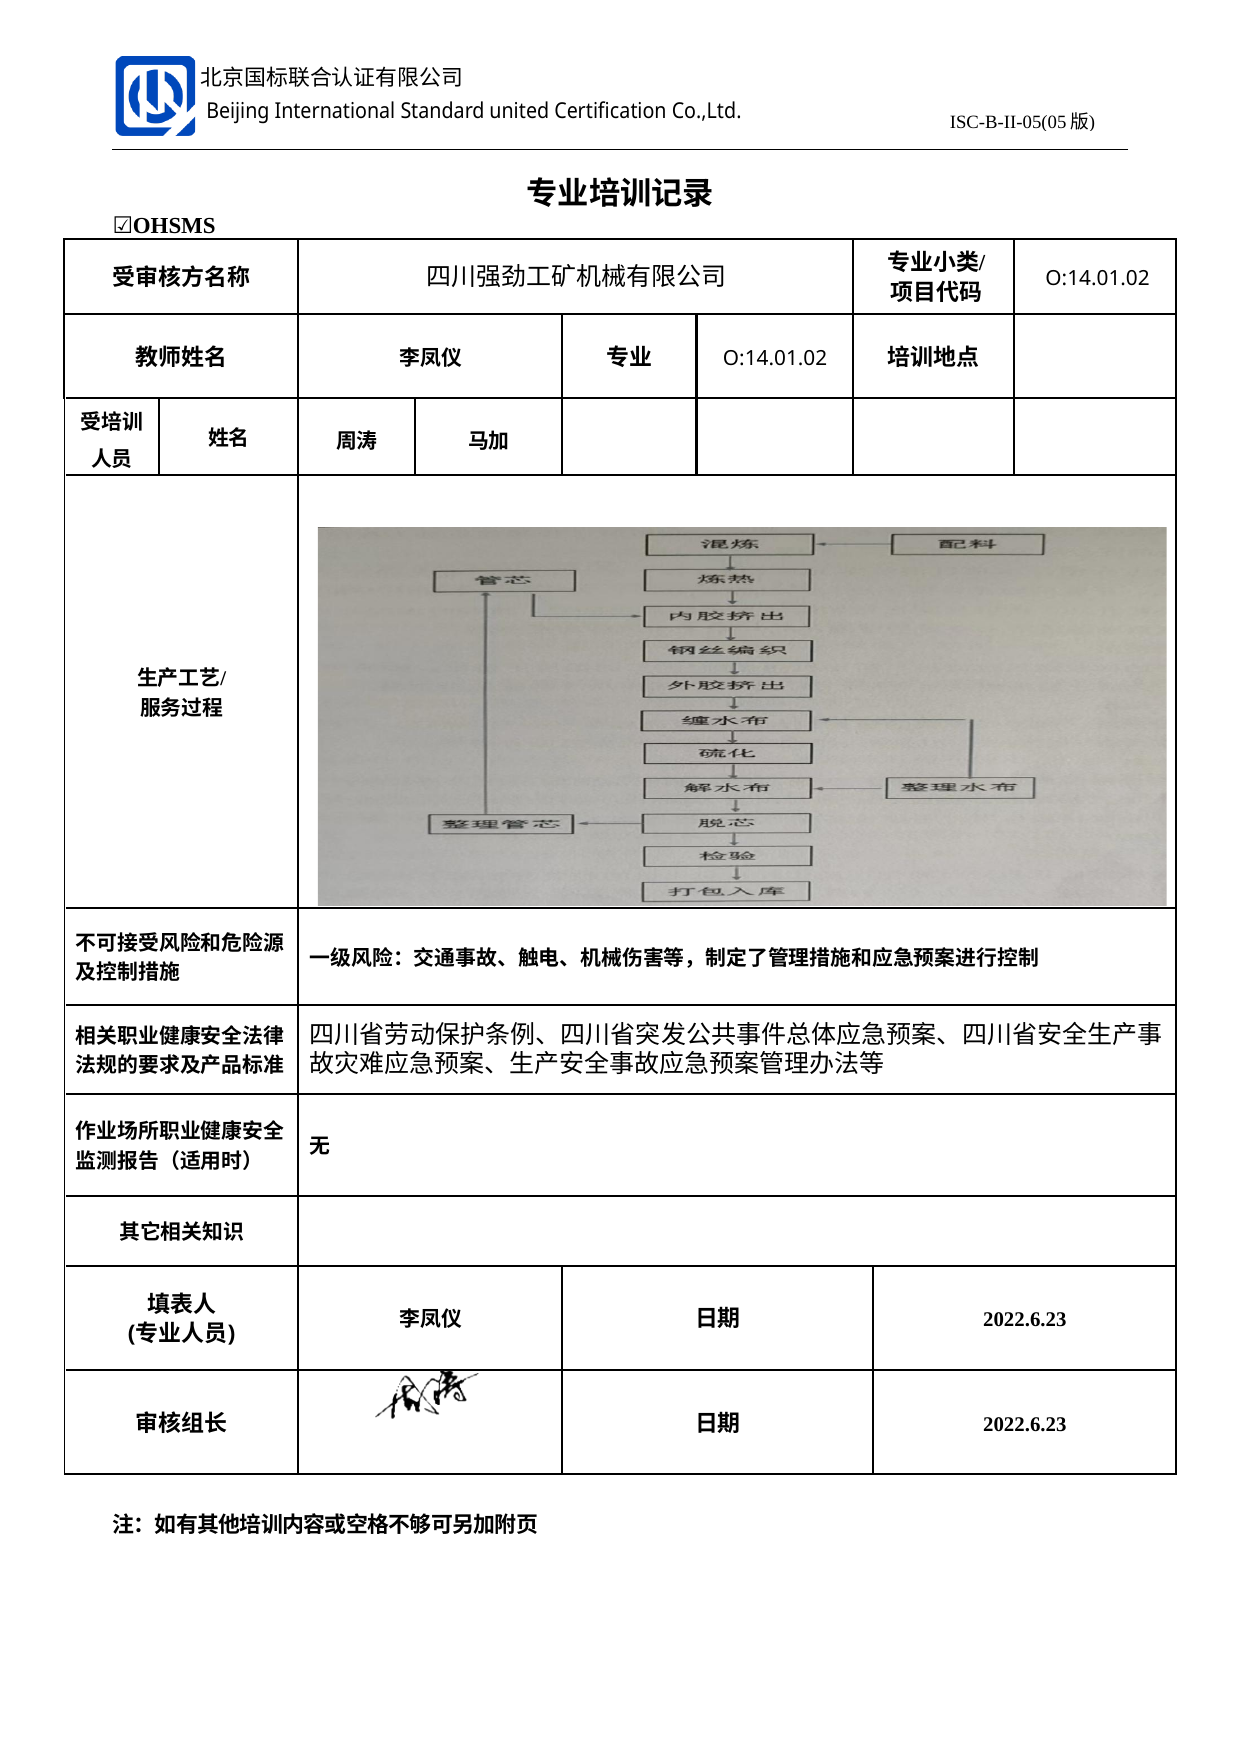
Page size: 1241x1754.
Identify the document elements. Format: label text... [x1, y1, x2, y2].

table_cell 教师姓名 [65, 315, 297, 397]
table_cell [299, 476, 1175, 907]
table_cell 2022.6.23 [874, 1267, 1175, 1369]
table_cell 马加 [416, 399, 561, 474]
table_cell 四川省劳动保护条例、四川省突发公共事件总体应急预案、四川省安全生产事故灾难应急预案、生产安全事故应急预案管理办法等 [299, 1006, 1175, 1093]
table_cell 无 [299, 1095, 1175, 1194]
table_cell 2022.6.23 [874, 1371, 1175, 1473]
table_cell [299, 1197, 1175, 1265]
table_cell 日期 [563, 1371, 872, 1473]
text 专业培训记录 [112, 174, 1128, 212]
table_cell 李凤仪 [299, 1267, 561, 1369]
table_cell 专业 [563, 315, 695, 397]
table_cell 不可接受风险和危险源及控制措施 [65, 908, 297, 1004]
table_cell 其它相关知识 [65, 1196, 297, 1265]
text 注：如有其他培训内容或空格不够可另加附页 [112, 1507, 1128, 1538]
table_cell [1015, 315, 1175, 397]
picture [316, 527, 1167, 905]
table_header 四川强劲工矿机械有限公司 [299, 240, 852, 313]
table_cell [1015, 399, 1175, 474]
table_cell 生产工艺/ 服务过程 [65, 475, 297, 907]
table_cell [299, 1371, 561, 1473]
table_header 受审核方名称 [65, 240, 297, 313]
table_cell [854, 399, 1013, 474]
table_header 专业小类/ 项目代码 [854, 240, 1013, 313]
table_cell [698, 399, 852, 474]
table_cell 周涛 [299, 399, 414, 474]
table_cell [563, 399, 695, 474]
text ☑OHSMS [112, 212, 1128, 238]
table_cell 姓名 [160, 399, 297, 474]
table_cell 一级风险：交通事故、触电、机械伤害等，制定了管理措施和应急预案进行控制 [299, 909, 1175, 1004]
picture [115, 56, 196, 136]
table_cell 相关职业健康安全法律法规的要求及产品标准 [65, 1005, 297, 1093]
table_cell 填表人 (专业人员) [65, 1266, 297, 1369]
table_cell 作业场所职业健康安全监测报告（适用时） [65, 1094, 297, 1194]
table_cell 李凤仪 [299, 315, 561, 397]
table_cell O:14.01.02 [698, 315, 852, 397]
picture [374, 1369, 480, 1420]
table_header O:14.01.02 [1015, 240, 1175, 313]
table_cell 日期 [563, 1267, 872, 1369]
table_cell 培训地点 [854, 315, 1013, 397]
table_cell 受培训人员 [65, 398, 158, 474]
table_cell 审核组长 [65, 1370, 297, 1473]
